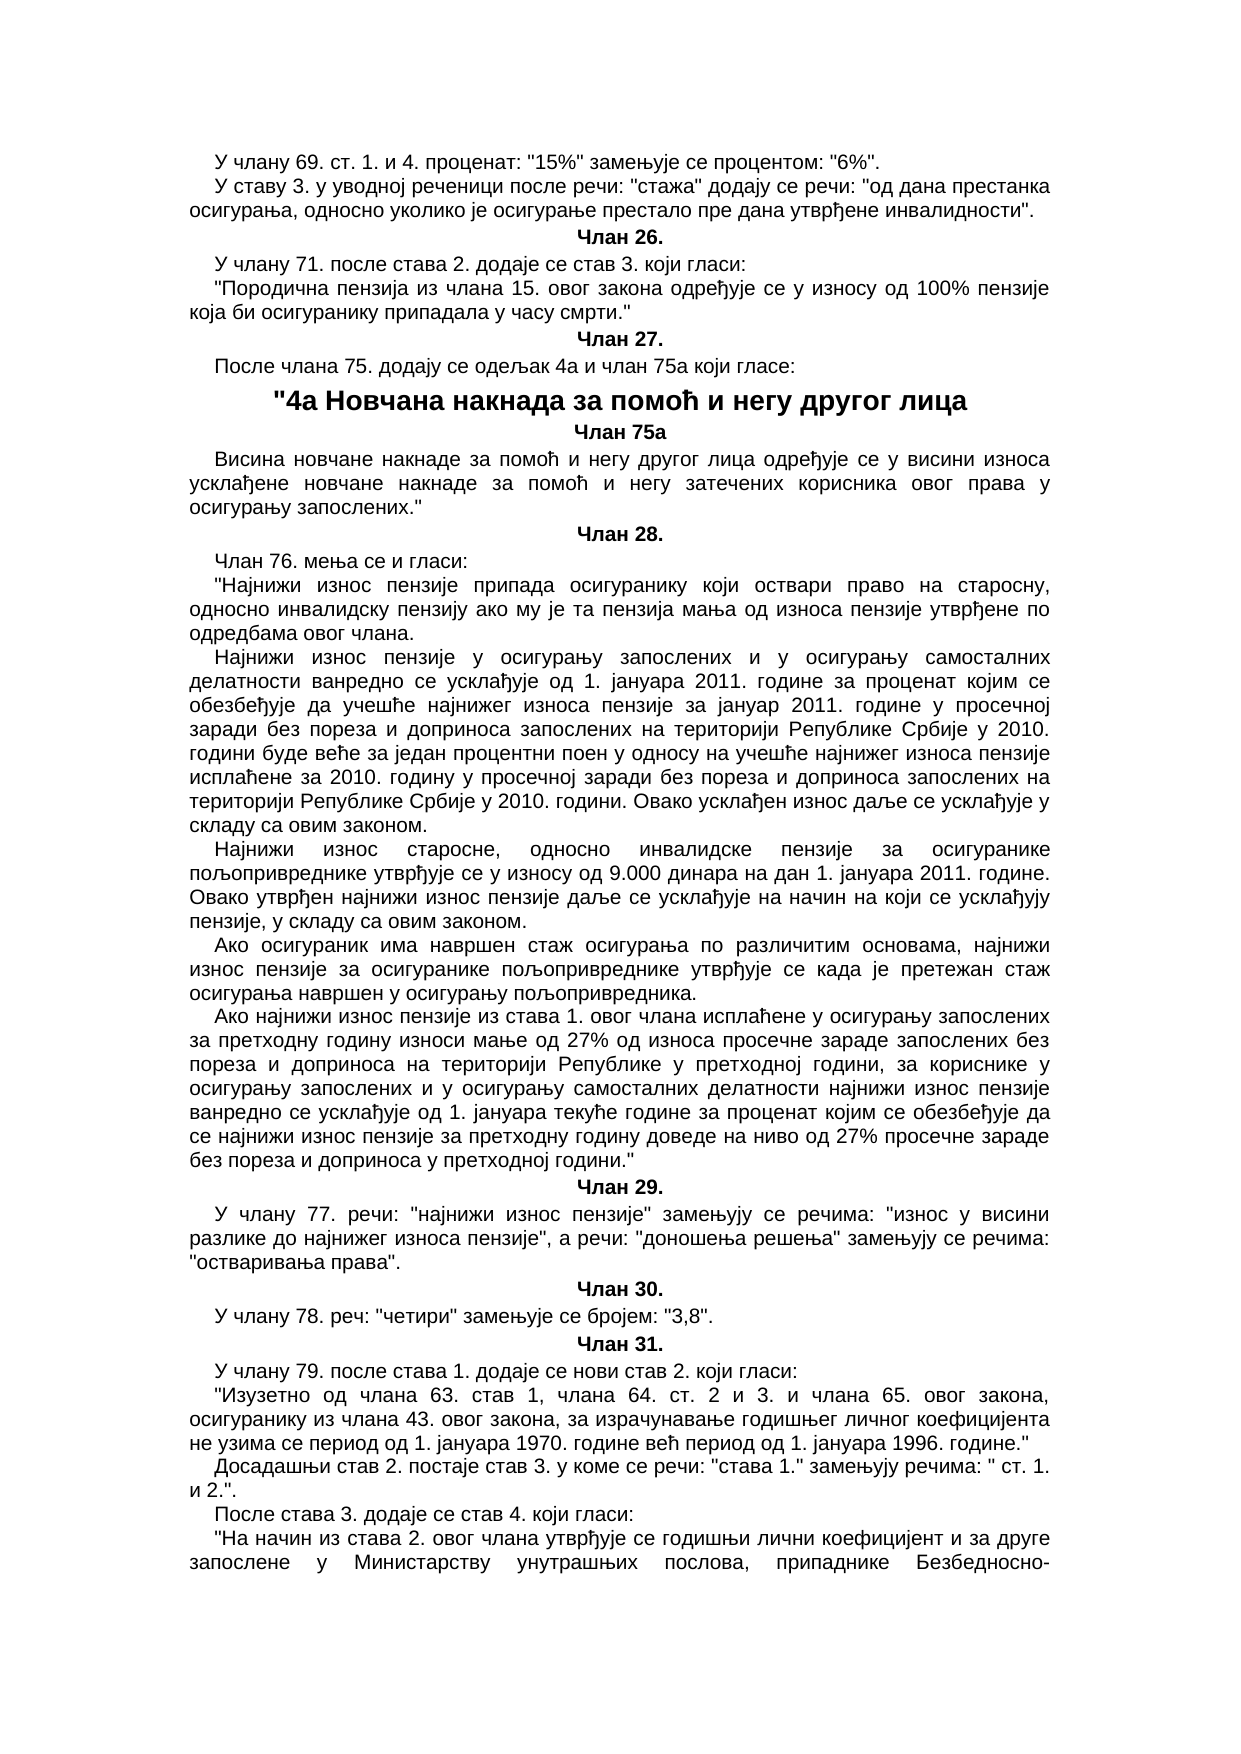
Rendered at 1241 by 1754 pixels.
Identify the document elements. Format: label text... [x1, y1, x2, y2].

text Члан 76. мења се и гласи: [189, 549, 1051, 573]
text "4а Новчана накнада за помоћ и негу другог лица [150, 384, 1090, 417]
text Члан 30. [150, 1277, 1090, 1301]
text Члан 75а [150, 420, 1090, 444]
text У члану 69. ст. 1. и 4. проценат: "15%" замењује се процентом: "6%". [189, 150, 1051, 174]
text Члан 29. [150, 1175, 1090, 1199]
text Досадашњи став 2. постаје став 3. у коме се речи: "става 1." замењују речима: " ст. 1. и 2.". [189, 1454, 1051, 1502]
text Ако најнижи износ пензије из става 1. овог члана исплаћене у осигурању запослених за претходну годину износи мање од 27% од износа просечне зараде запослених без пореза и доприноса на територији Републике у претходној години, за кориснике у осигурању запослених и у осигурању самосталних делатности најнижи износ пензије ванредно се усклађује од 1. јануара текуће године за проценат којим се обезбеђује да се најнижи износ пензије за претходну годину доведе на ниво од 27% просечне зараде без пореза и доприноса у претходној години." [189, 1004, 1051, 1172]
text Члан 26. [150, 225, 1090, 249]
text Најнижи износ пензије у осигурању запослених и у осигурању самосталних делатности ванредно се усклађује од 1. јануара 2011. године за проценат којим се обезбеђује да учешће најнижег износа пензије за јануар 2011. године у просечној заради без пореза и доприноса запослених на територији Републике Србије у 2010. години буде веће за један процентни поен у односу на учешће најнижег износа пензије исплаћене за 2010. годину у просечној заради без пореза и доприноса запослених на територији Републике Србије у 2010. години. Овако усклађен износ даље се усклађује у складу са овим законом. [189, 645, 1051, 837]
text У члану 71. после става 2. додаје се став 3. који гласи: [189, 252, 1051, 276]
text Ако осигураник има навршен стаж осигурања по различитим основама, најнижи износ пензије за осигуранике пољопривреднике утврђује се када је претежан стаж осигурања навршен у осигурању пољопривредника. [189, 932, 1051, 1004]
text Најнижи износ старосне, односно инвалидске пензије за осигуранике пољопривреднике утврђује се у износу од 9.000 динара на дан 1. јануара 2011. године. Овако утврђен најнижи износ пензије даље се усклађује на начин на који се усклађују пензије, у складу са овим законом. [189, 837, 1051, 932]
text Члан 28. [150, 522, 1090, 546]
text У члану 79. после става 1. додаје се нови став 2. који гласи: [189, 1358, 1051, 1382]
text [189, 1526, 1051, 1574]
text Висина новчане накнаде за помоћ и негу другог лица одређује се у висини износа усклађене новчане накнаде за помоћ и негу затечених корисника овог права у осигурању запослених." [189, 447, 1051, 519]
text У члану 78. реч: "четири" замењује се бројем: "3,8". [189, 1304, 1051, 1328]
text После става 3. додаје се став 4. који гласи: [189, 1502, 1051, 1526]
text Члан 31. [150, 1331, 1090, 1355]
text У члану 77. речи: "најнижи износ пензије" замењују се речима: "износ у висини разлике до најнижег износа пензије", а речи: "доношења решења" замењују се речима: "остваривања права". [189, 1202, 1051, 1274]
text Члан 27. [150, 327, 1090, 351]
text После члана 75. додају се одељак 4а и члан 75а који гласе: [189, 354, 1051, 378]
text "Најнижи износ пензије припада осигуранику који оствари право на старосну, односно инвалидску пензију ако му је та пензија мања од износа пензије утврђене по одредбама овог члана. [189, 573, 1051, 645]
text У ставу 3. у уводној реченици после речи: "стажа" додају се речи: "од дана престанка осигурања, односно уколико је осигурање престало пре дана утврђене инвалидности". [189, 174, 1051, 222]
text "Породична пензија из члана 15. овог закона одређује се у износу од 100% пензије која би осигуранику припадала у часу смрти." [189, 276, 1051, 324]
text "Изузетно од члана 63. став 1, члана 64. ст. 2 и 3. и члана 65. овог закона, осигуранику из члана 43. овог закона, за израчунавање годишњег личног коефицијента не узима се период од 1. јануара 1970. године већ период од 1. јануара 1996. године." [189, 1382, 1051, 1454]
